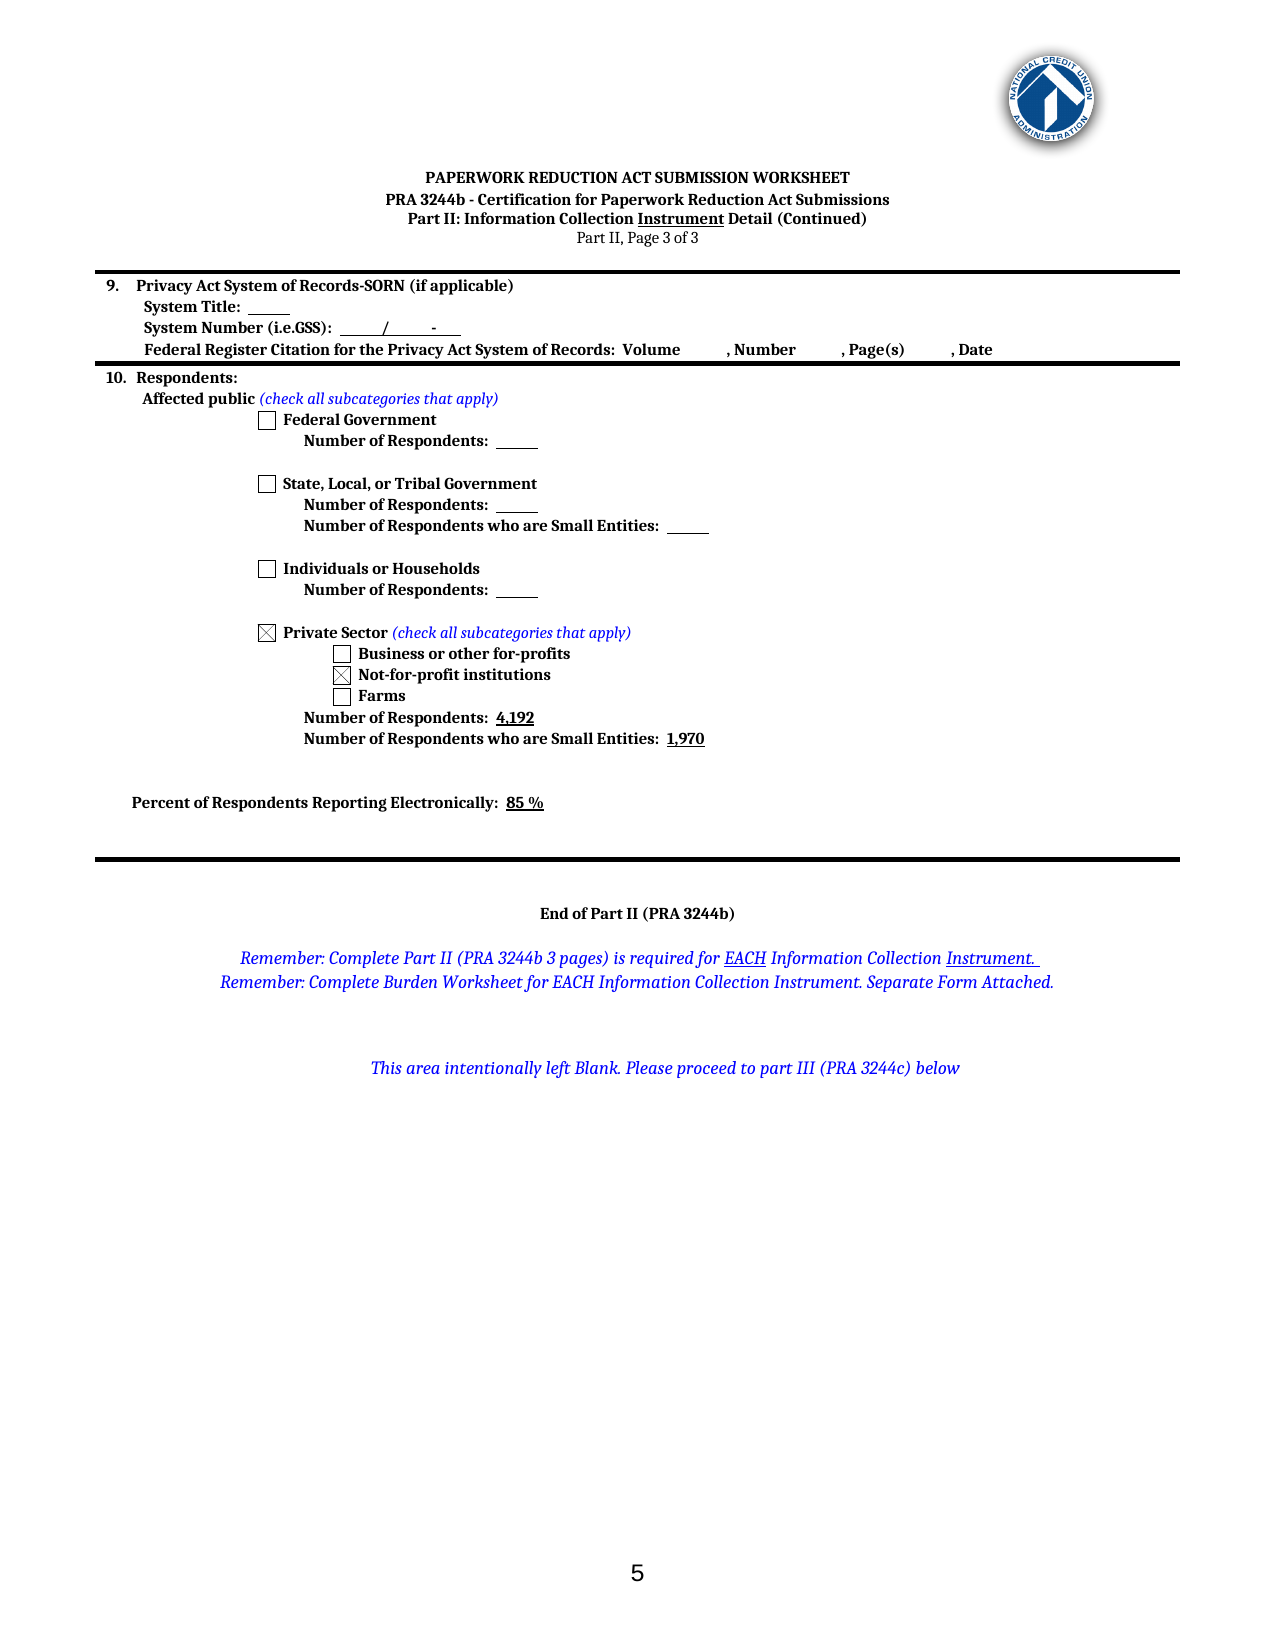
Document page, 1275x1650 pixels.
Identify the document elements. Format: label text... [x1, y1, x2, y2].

list This area intentionally left Blank. Please proceed to part III (PRA 3244c) below [206, 1057, 1125, 1079]
text Part II, Page 3 of 3 [150, 229, 1125, 248]
text Remember: Complete Part II (PRA 3244b 3 pages) is required for EACH Information Collection Instrument. [150, 948, 1125, 969]
picture [987, 49, 1113, 147]
table_header Privacy Act System of Records-SORN (if applicable) System Title: System Number (i.e.GSS): / - Federal Register Citation for the Privacy Act System of Records: Volume , Number , Page(s) , Date [95, 274, 1180, 361]
text PAPERWORK REDUCTION ACT SUBMISSION WORKSHEET [150, 169, 1125, 188]
text End of Part II (PRA 3244b) [150, 904, 1125, 924]
text Part II: Information Collection Instrument Detail (Continued) [150, 209, 1125, 229]
table_cell Respondents: Affected public (check all subcategories that apply) Federal Government Number of Respondents: State, Local, or Tribal Government Number of Respondents: Number of Respondents who are Small Entities: Individuals or Households Number of Respondents: Private Sector (check all subcategories that apply) Business or other for-profits Not-for-profit institutions Farms Number of Respondents: 4,192 Number of Respondents who are Small Entities: 1,970 Percent of Respondents Reporting Electronically: 85 % [95, 366, 1180, 857]
text Remember: Complete Burden Worksheet for EACH Information Collection Instrument. Separate Form Attached. [150, 972, 1125, 993]
text PRA 3244b - Certification for Paperwork Reduction Act Submissions [150, 190, 1125, 209]
